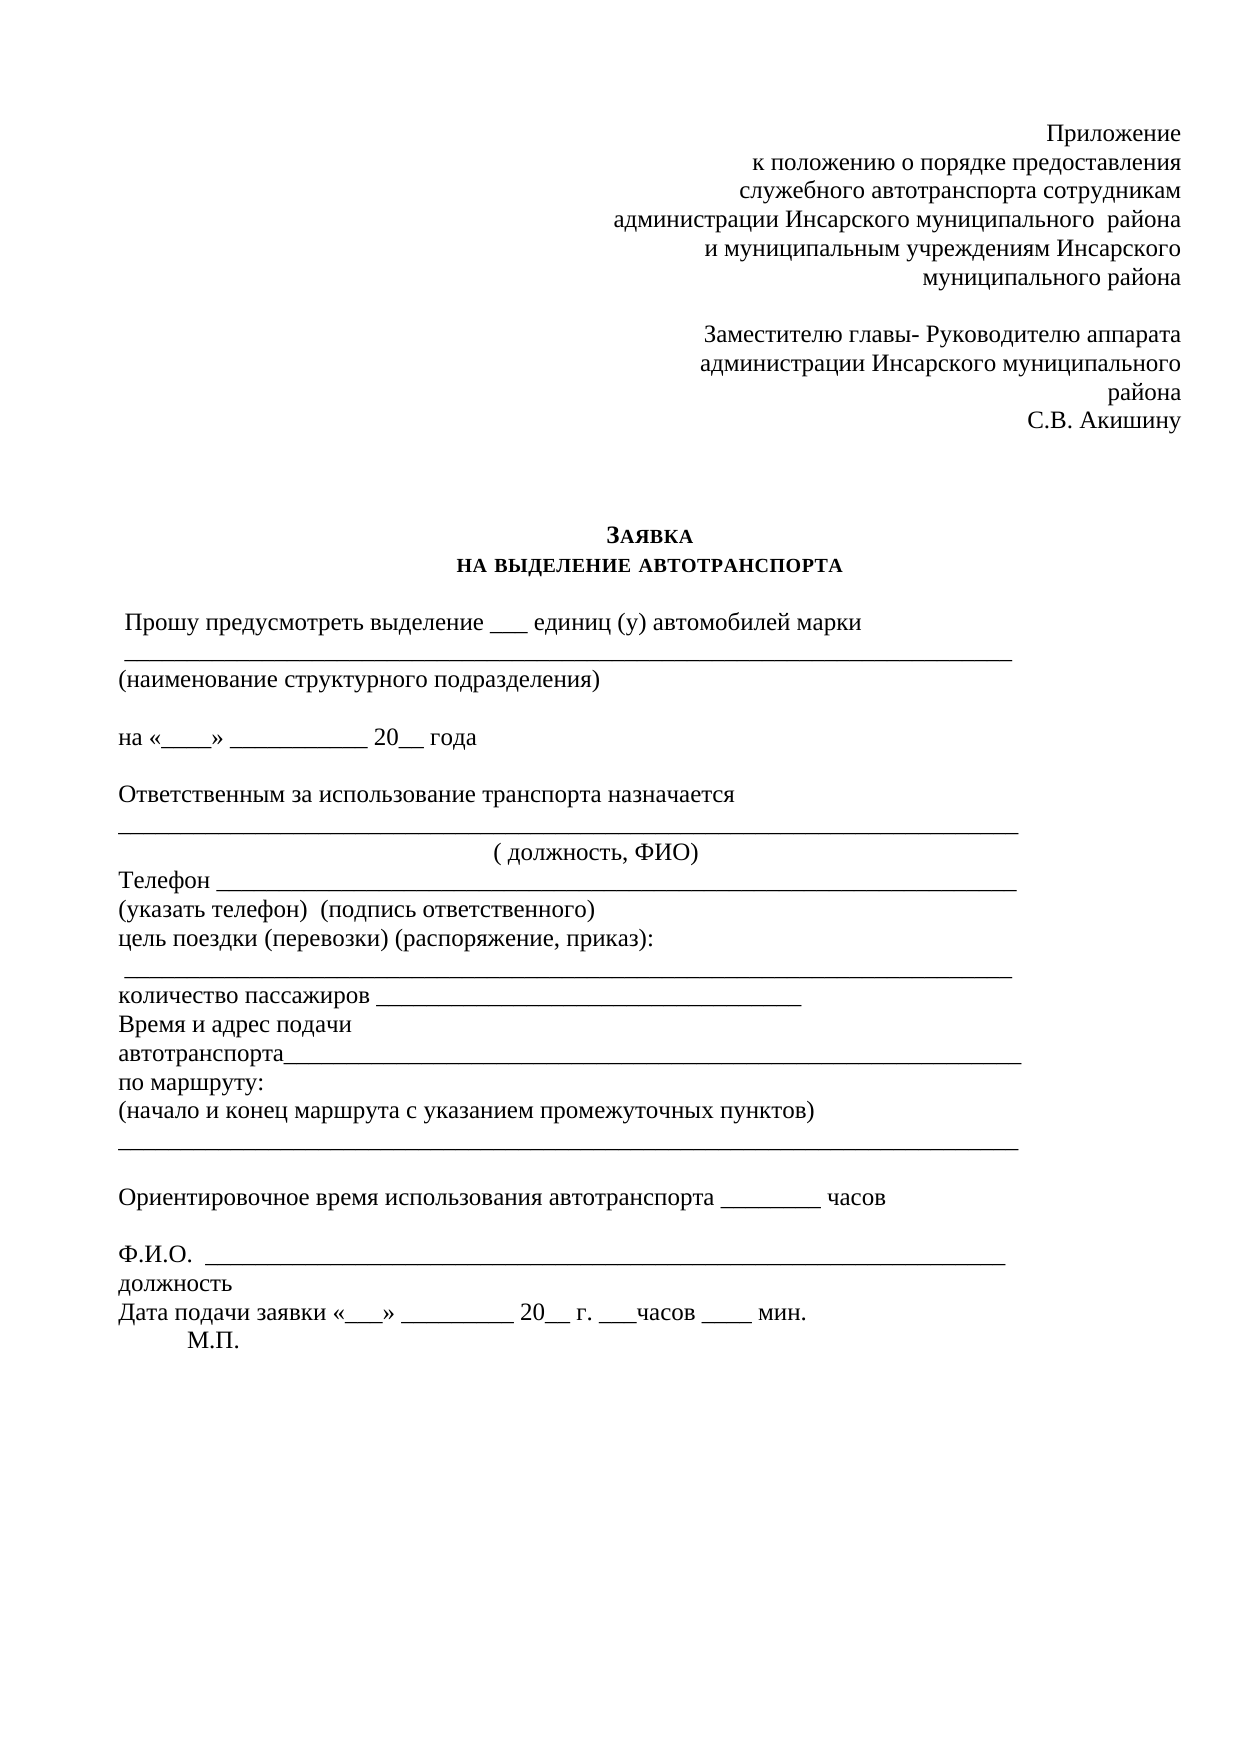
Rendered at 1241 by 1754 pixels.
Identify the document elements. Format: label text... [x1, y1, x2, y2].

text и муниципальным учреждениям Инсарского [118, 233, 1181, 262]
text Ответственным за использование транспорта назначается [118, 751, 1181, 808]
text С.В. Акишину [118, 406, 1181, 434]
text муниципального района [118, 262, 1181, 291]
text на выделение автотранспорта [118, 549, 1181, 578]
text на «____» ___________ 20__ года [118, 722, 1181, 751]
text администрации Инсарского муниципального района [118, 204, 1181, 233]
text Дата подачи заявки «___» _________ 20__ г. ___часов ____ мин. М.П. [118, 1297, 1181, 1412]
text служебного автотранспорта сотрудникам [118, 176, 1181, 204]
text Прошу предусмотреть выделение ___ единиц (у) автомобилей марки [118, 578, 1181, 636]
text Заявка [118, 521, 1181, 549]
text (указать телефон) (подпись ответственного) [118, 894, 1181, 923]
text Ф.И.О. ________________________________________________________________ [118, 1239, 1181, 1268]
text Телефон ________________________________________________________________ [118, 866, 1181, 894]
text Заместителю главы- Руководителю аппарата администрации Инсарского муниципального [118, 319, 1181, 377]
text к положению о порядке предоставления [118, 147, 1181, 176]
text цель поездки (перевозки) (распоряжение, приказ): _______________________________________________________________________ количество пассажиров __________________________________ Время и адрес подачи автотранспорта___________________________________________________________ по маршруту: (начало и конец маршрута с указанием промежуточных пунктов) ________________________________________________________________________ Ориентировочное время использования автотранспорта ________ часов [118, 923, 1181, 1211]
text района [118, 377, 1181, 406]
text Приложение [118, 118, 1181, 147]
text должность [118, 1268, 1181, 1297]
text ( должность, ФИО) [118, 837, 1181, 866]
text _______________________________________________________________________ (наименование структурного подразделения) [118, 636, 1181, 722]
text ________________________________________________________________________ [118, 808, 1181, 837]
